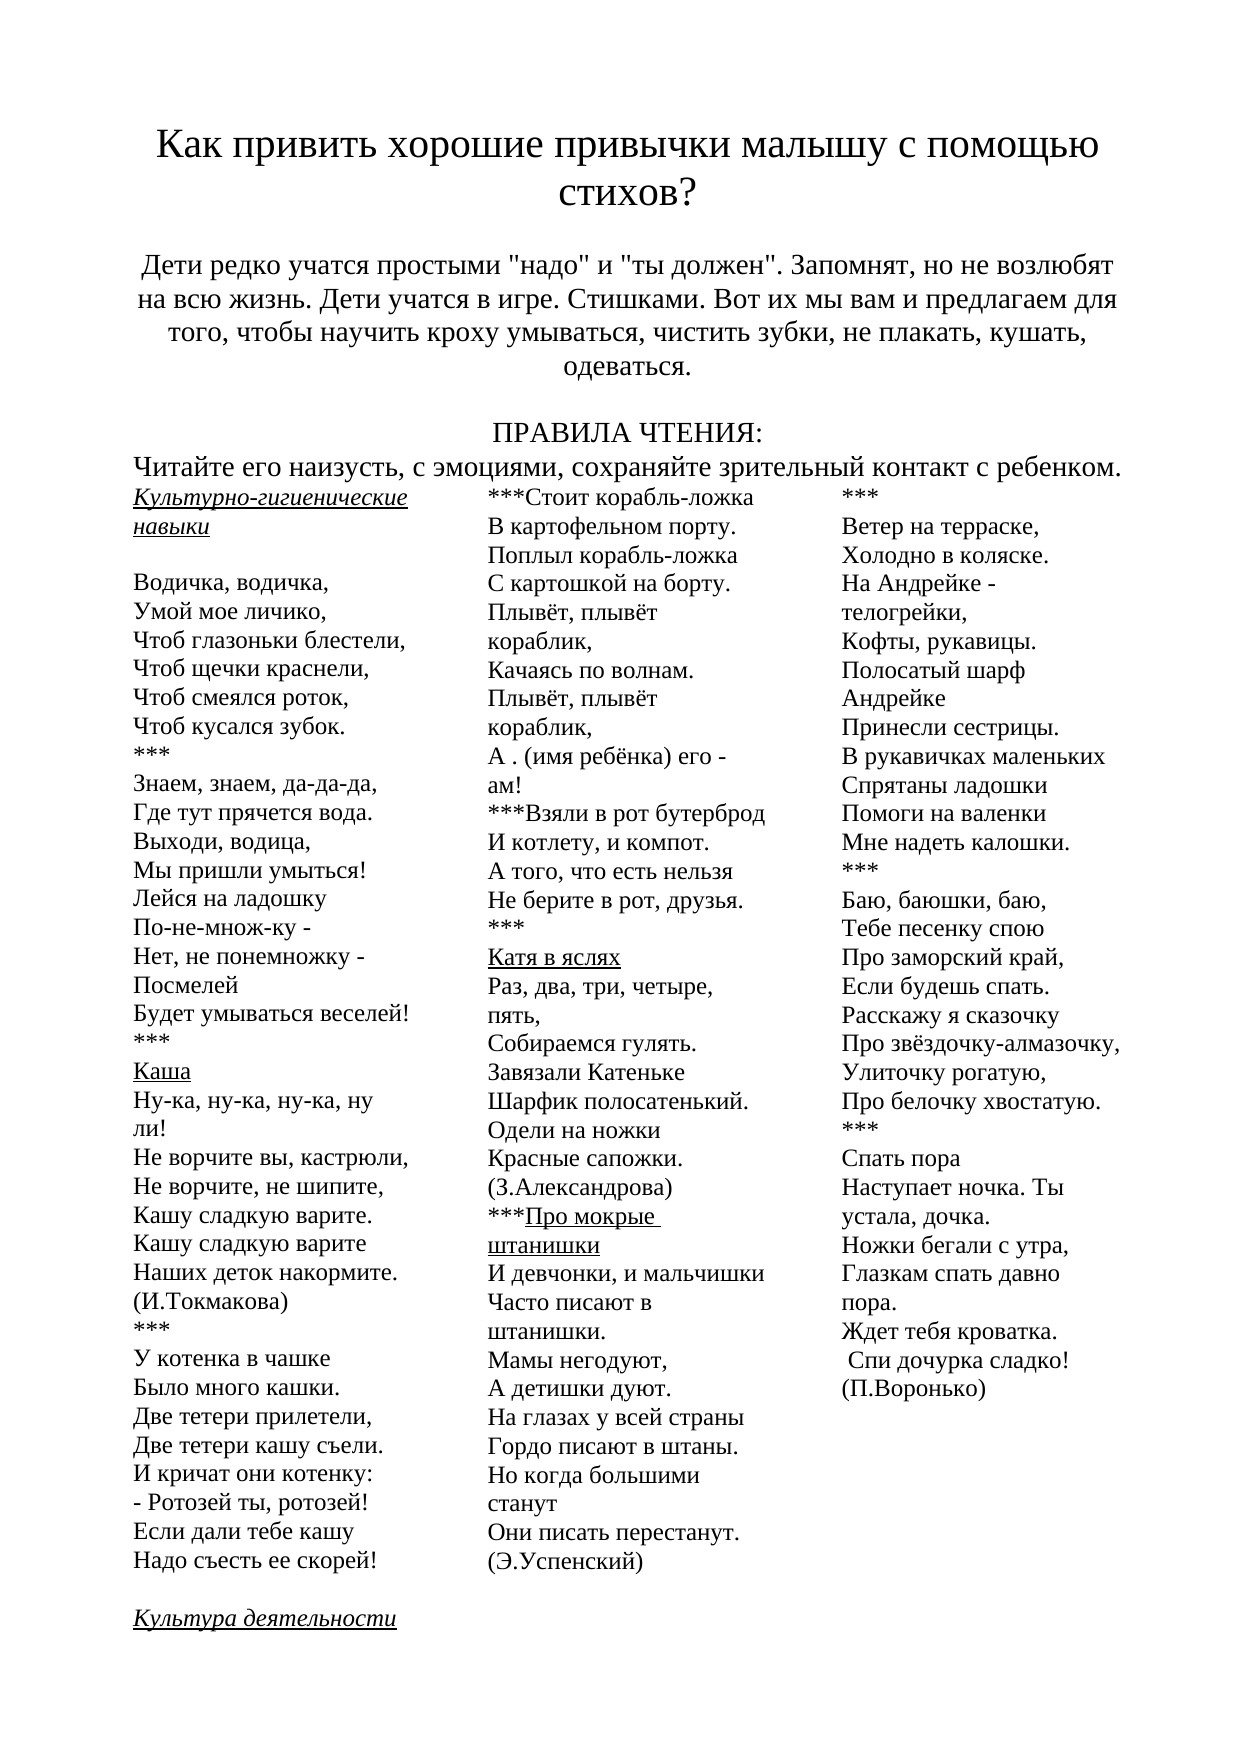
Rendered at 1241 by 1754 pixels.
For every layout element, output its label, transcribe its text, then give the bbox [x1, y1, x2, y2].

text Культура деятельности [133, 1575, 413, 1632]
text Культурно-гигиенические навыки Водичка, водичка, Умой мое личико, Чтоб глазоньки блестели, Чтоб щечки краснели, Чтоб смеялся роток, Чтоб кусался зубок. *** Знаем, знаем, да-да-да, Где тут прячется вода. Выходи, водица, Мы пришли умыться! Лейся на ладошку По-не-множ-ку - Нет, не понемножку - Посмелей Будет умываться веселей! *** Каша Ну-ка, ну-ка, ну-ка, ну ли! Не ворчите вы, кастрюли, Не ворчите, не шипите, Кашу сладкую варите. Кашу сладкую варите Наших деток накормите. (И.Токмакова) *** У котенка в чашке Было много кашки. Две тетери прилетели, Две тетери кашу съели. И кричат они котенку: - Ротозей ты, ротозей! Если дали тебе кашу Надо съесть ее скорей! ***Стоит корабль-ложка В картофельном порту. Поплыл корабль-ложка С картошкой на борту. Плывёт, плывёт кораблик, Качаясь по волнам. Плывёт, плывёт кораблик, А . (имя ребёнка) его - ам! ***Взяли в рот бутерброд И котлету, и компот. А того, что есть нельзя Не берите в рот, друзья. *** Катя в яслях Раз, два, три, четыре, пять, Собираемся гулять. Завязали Катеньке Шарфик полосатенький. Одели на ножки Красные сапожки. (З.Александрова) ***Про мокрые штанишки И девчонки, и мальчишки Часто писают в штанишки. Мамы негодуют, А детишки дуют. На глазах у всей страны Гордо писают в штаны. Но когда большими станут Они писать перестанут. (Э.Успенский) *** Ветер на терраске, Холодно в коляске. На Андрейке - телогрейки, Кофты, рукавицы. Полосатый шарф Андрейке Принесли сестрицы. В рукавичках маленьких Спрятаны ладошки Помоги на валенки Мне надеть калошки. *** Баю, баюшки, баю, Тебе песенку спою Про заморский край, Если будешь спать. Расскажу я сказочку Про звёздочку-алмазочку, Улиточку рогатую, Про белочку хвостатую. *** Спать пора Наступает ночка. Ты устала, дочка. Ножки бегали с утра, Глазкам спать давно пора. Ждет тебя кроватка. [487, 482, 768, 1575]
text Культурно-гигиенические навыки Водичка, водичка, Умой мое личико, Чтоб глазоньки блестели, Чтоб щечки краснели, Чтоб смеялся роток, Чтоб кусался зубок. *** Знаем, знаем, да-да-да, Где тут прячется вода. Выходи, водица, Мы пришли умыться! Лейся на ладошку По-не-множ-ку - Нет, не понемножку - Посмелей Будет умываться веселей! *** Каша Ну-ка, ну-ка, ну-ка, ну ли! Не ворчите вы, кастрюли, Не ворчите, не шипите, Кашу сладкую варите. Кашу сладкую варите Наших деток накормите. (И.Токмакова) *** У котенка в чашке Было много кашки. Две тетери прилетели, Две тетери кашу съели. И кричат они котенку: - Ротозей ты, ротозей! Если дали тебе кашу Надо съесть ее скорей! ***Стоит корабль-ложка В картофельном порту. Поплыл корабль-ложка С картошкой на борту. Плывёт, плывёт кораблик, Качаясь по волнам. Плывёт, плывёт кораблик, А . (имя ребёнка) его - ам! ***Взяли в рот бутерброд И котлету, и компот. А того, что есть нельзя Не берите в рот, друзья. *** Катя в яслях Раз, два, три, четыре, пять, Собираемся гулять. Завязали Катеньке Шарфик полосатенький. Одели на ножки Красные сапожки. (З.Александрова) ***Про мокрые штанишки И девчонки, и мальчишки Часто писают в штанишки. Мамы негодуют, А детишки дуют. На глазах у всей страны Гордо писают в штаны. Но когда большими станут Они писать перестанут. (Э.Успенский) *** Ветер на терраске, Холодно в коляске. На Андрейке - телогрейки, Кофты, рукавицы. Полосатый шарф Андрейке Принесли сестрицы. В рукавичках маленьких Спрятаны ладошки Помоги на валенки Мне надеть калошки. *** Баю, баюшки, баю, Тебе песенку спою Про заморский край, Если будешь спать. Расскажу я сказочку Про звёздочку-алмазочку, Улиточку рогатую, Про белочку хвостатую. *** Спать пора Наступает ночка. Ты устала, дочка. Ножки бегали с утра, Глазкам спать давно пора. Ждет тебя кроватка. [133, 482, 413, 1573]
text Как привить хорошие привычки малышу с помощью стихов? Дети редко учатся простыми "надо" и "ты должен". Запомнят, но не возлюбят на всю жизнь. Дети учатся в игре. Стишками. Вот их мы вам и предлагаем для того, чтобы научить кроху умываться, чистить зубки, не плакать, кушать, одеваться. ПРАВИЛА ЧТЕНИЯ: Читайте его наизусть, с эмоциями, сохраняйте зрительный контакт с ребенком. [133, 118, 1122, 482]
text Спи дочурка сладко! (П.Воронько) [841, 1345, 1122, 1430]
text Культурно-гигиенические навыки Водичка, водичка, Умой мое личико, Чтоб глазоньки блестели, Чтоб щечки краснели, Чтоб смеялся роток, Чтоб кусался зубок. *** Знаем, знаем, да-да-да, Где тут прячется вода. Выходи, водица, Мы пришли умыться! Лейся на ладошку По-не-множ-ку - Нет, не понемножку - Посмелей Будет умываться веселей! *** Каша Ну-ка, ну-ка, ну-ка, ну ли! Не ворчите вы, кастрюли, Не ворчите, не шипите, Кашу сладкую варите. Кашу сладкую варите Наших деток накормите. (И.Токмакова) *** У котенка в чашке Было много кашки. Две тетери прилетели, Две тетери кашу съели. И кричат они котенку: - Ротозей ты, ротозей! Если дали тебе кашу Надо съесть ее скорей! ***Стоит корабль-ложка В картофельном порту. Поплыл корабль-ложка С картошкой на борту. Плывёт, плывёт кораблик, Качаясь по волнам. Плывёт, плывёт кораблик, А . (имя ребёнка) его - ам! ***Взяли в рот бутерброд И котлету, и компот. А того, что есть нельзя Не берите в рот, друзья. *** Катя в яслях Раз, два, три, четыре, пять, Собираемся гулять. Завязали Катеньке Шарфик полосатенький. Одели на ножки Красные сапожки. (З.Александрова) ***Про мокрые штанишки И девчонки, и мальчишки Часто писают в штанишки. Мамы негодуют, А детишки дуют. На глазах у всей страны Гордо писают в штаны. Но когда большими станут Они писать перестанут. (Э.Успенский) *** Ветер на терраске, Холодно в коляске. На Андрейке - телогрейки, Кофты, рукавицы. Полосатый шарф Андрейке Принесли сестрицы. В рукавичках маленьких Спрятаны ладошки Помоги на валенки Мне надеть калошки. *** Баю, баюшки, баю, Тебе песенку спою Про заморский край, Если будешь спать. Расскажу я сказочку Про звёздочку-алмазочку, Улиточку рогатую, Про белочку хвостатую. *** Спать пора Наступает ночка. Ты устала, дочка. Ножки бегали с утра, Глазкам спать давно пора. Ждет тебя кроватка. [841, 482, 1122, 1345]
